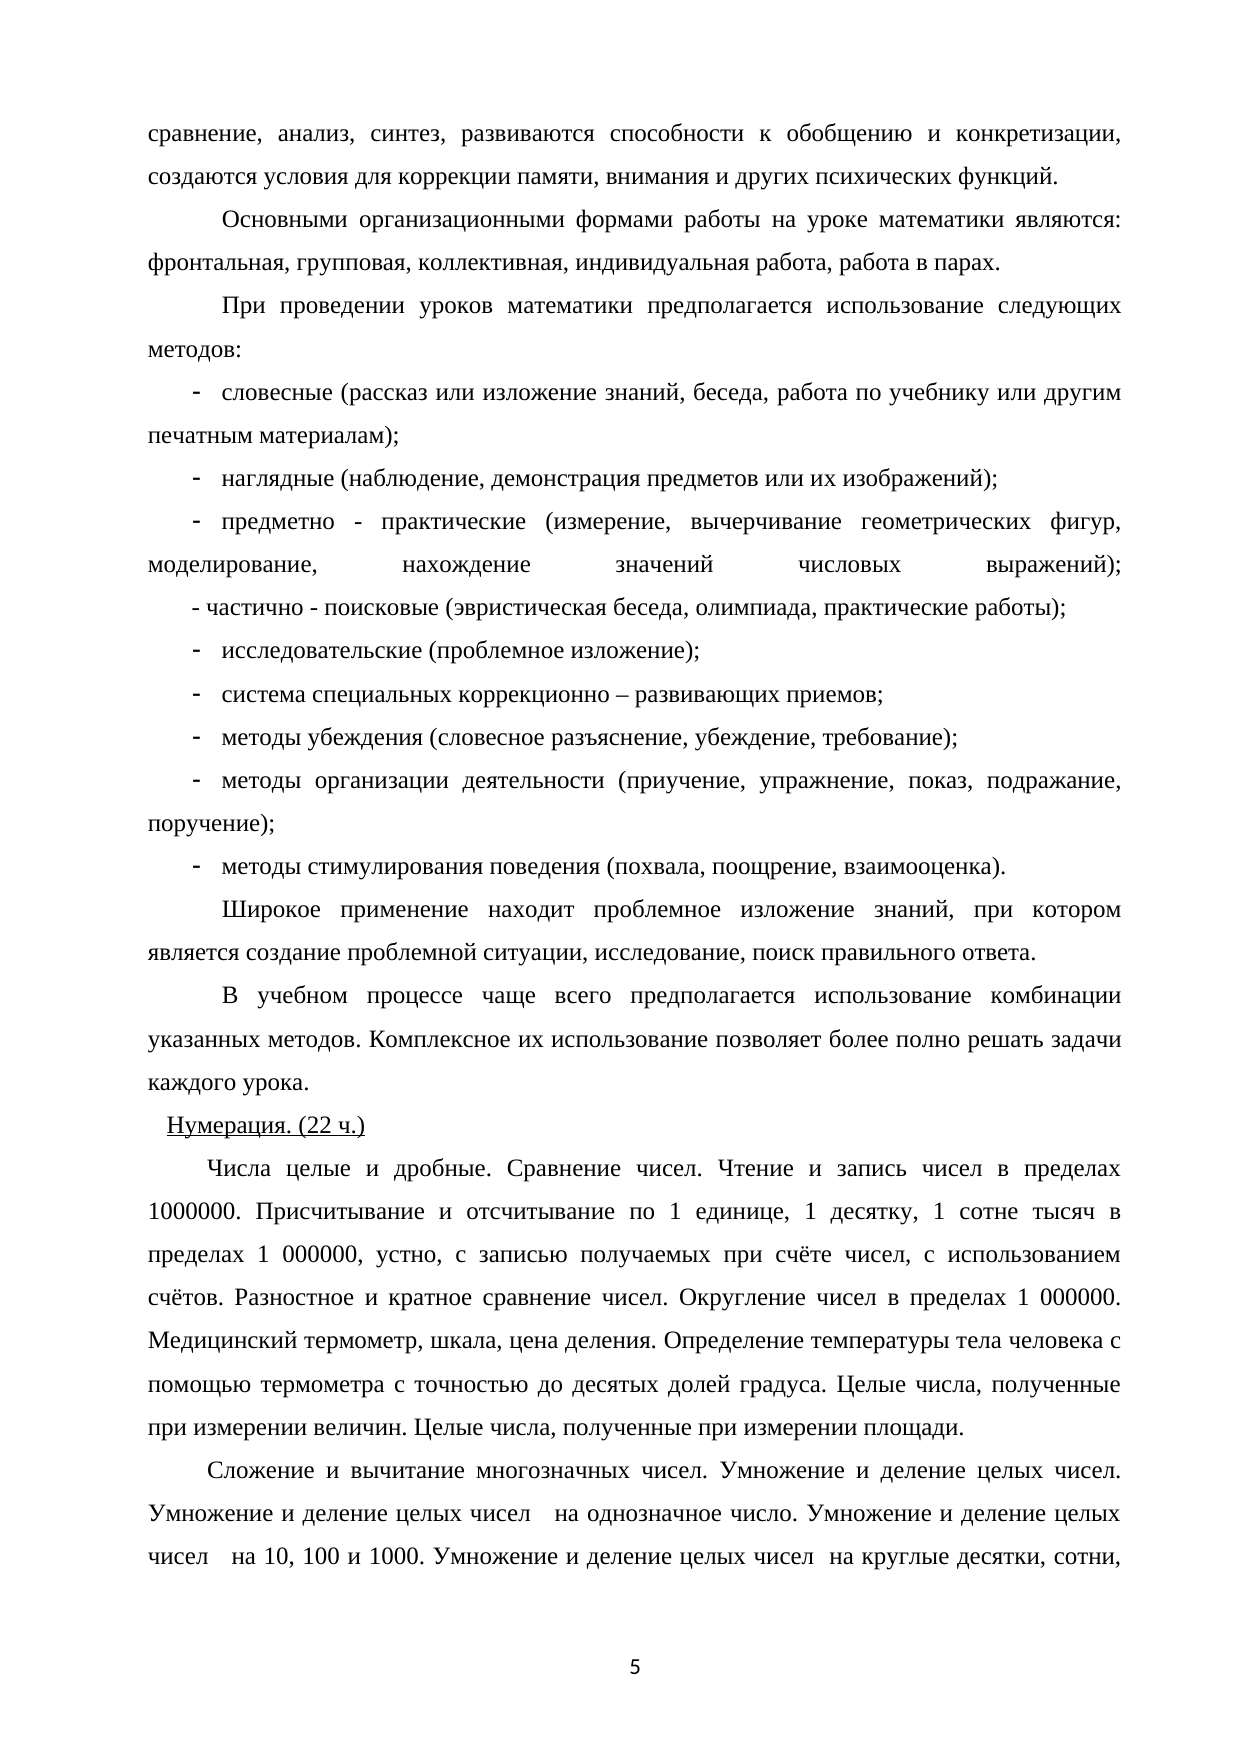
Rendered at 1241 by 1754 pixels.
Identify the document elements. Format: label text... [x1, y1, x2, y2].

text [148, 118, 1122, 190]
text Широкое применение находит проблемное изложение знаний, при котором является создание проблемной ситуации, исследование, поиск правильного ответа. [148, 894, 1122, 966]
text При проведении уроков математики предполагается использование следующих методов: [148, 291, 1122, 362]
list методы стимулирования поведения (похвала, поощрение, взаимооценка). [148, 851, 1122, 880]
text Основными организационными формами работы на уроке математики являются: фронтальная, групповая, коллективная, индивидуальная работа, работа в парах. [148, 204, 1122, 276]
text В учебном процессе чаще всего предполагается использование комбинации указанных методов. Комплексное их использование позволяет более полно решать задачи каждого урока. [148, 981, 1122, 1096]
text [148, 1455, 1122, 1570]
list методы организации деятельности (приучение, упражнение, показ, подражание, поручение); [148, 765, 1122, 837]
list исследовательские (проблемное изложение); [148, 636, 1122, 664]
list наглядные (наблюдение, демонстрация предметов или их изображений); [148, 463, 1122, 492]
list предметно - практические (измерение, вычерчивание геометрических фигур, моделирование, нахождение значений числовых выражений); - частично - поисковые (эвристическая беседа, олимпиада, практические работы); [148, 506, 1122, 621]
list словесные (рассказ или изложение знаний, беседа, работа по учебнику или другим печатным материалам); [148, 377, 1122, 449]
text Нумерация. (22 ч.) [148, 1110, 1122, 1139]
list система специальных коррекционно – развивающих приемов; [148, 679, 1122, 707]
list методы убеждения (словесное разъяснение, убеждение, требование); [148, 722, 1122, 751]
text Числа целые и дробные. Сравнение чисел. Чтение и запись чисел в пределах 1000000. Присчитывание и отсчитывание по 1 единице, 1 десятку, 1 сотне тысяч в пределах 1 000000, устно, с записью получаемых при счёте чисел, с использованием счётов. Разностное и кратное сравнение чисел. Округление чисел в пределах 1 000000. Медицинский термометр, шкала, цена деления. Определение температуры тела человека с помощью термометра с точностью до десятых долей градуса. Целые числа, полученные при измерении величин. Целые числа, полученные при измерении площади. [148, 1153, 1122, 1441]
